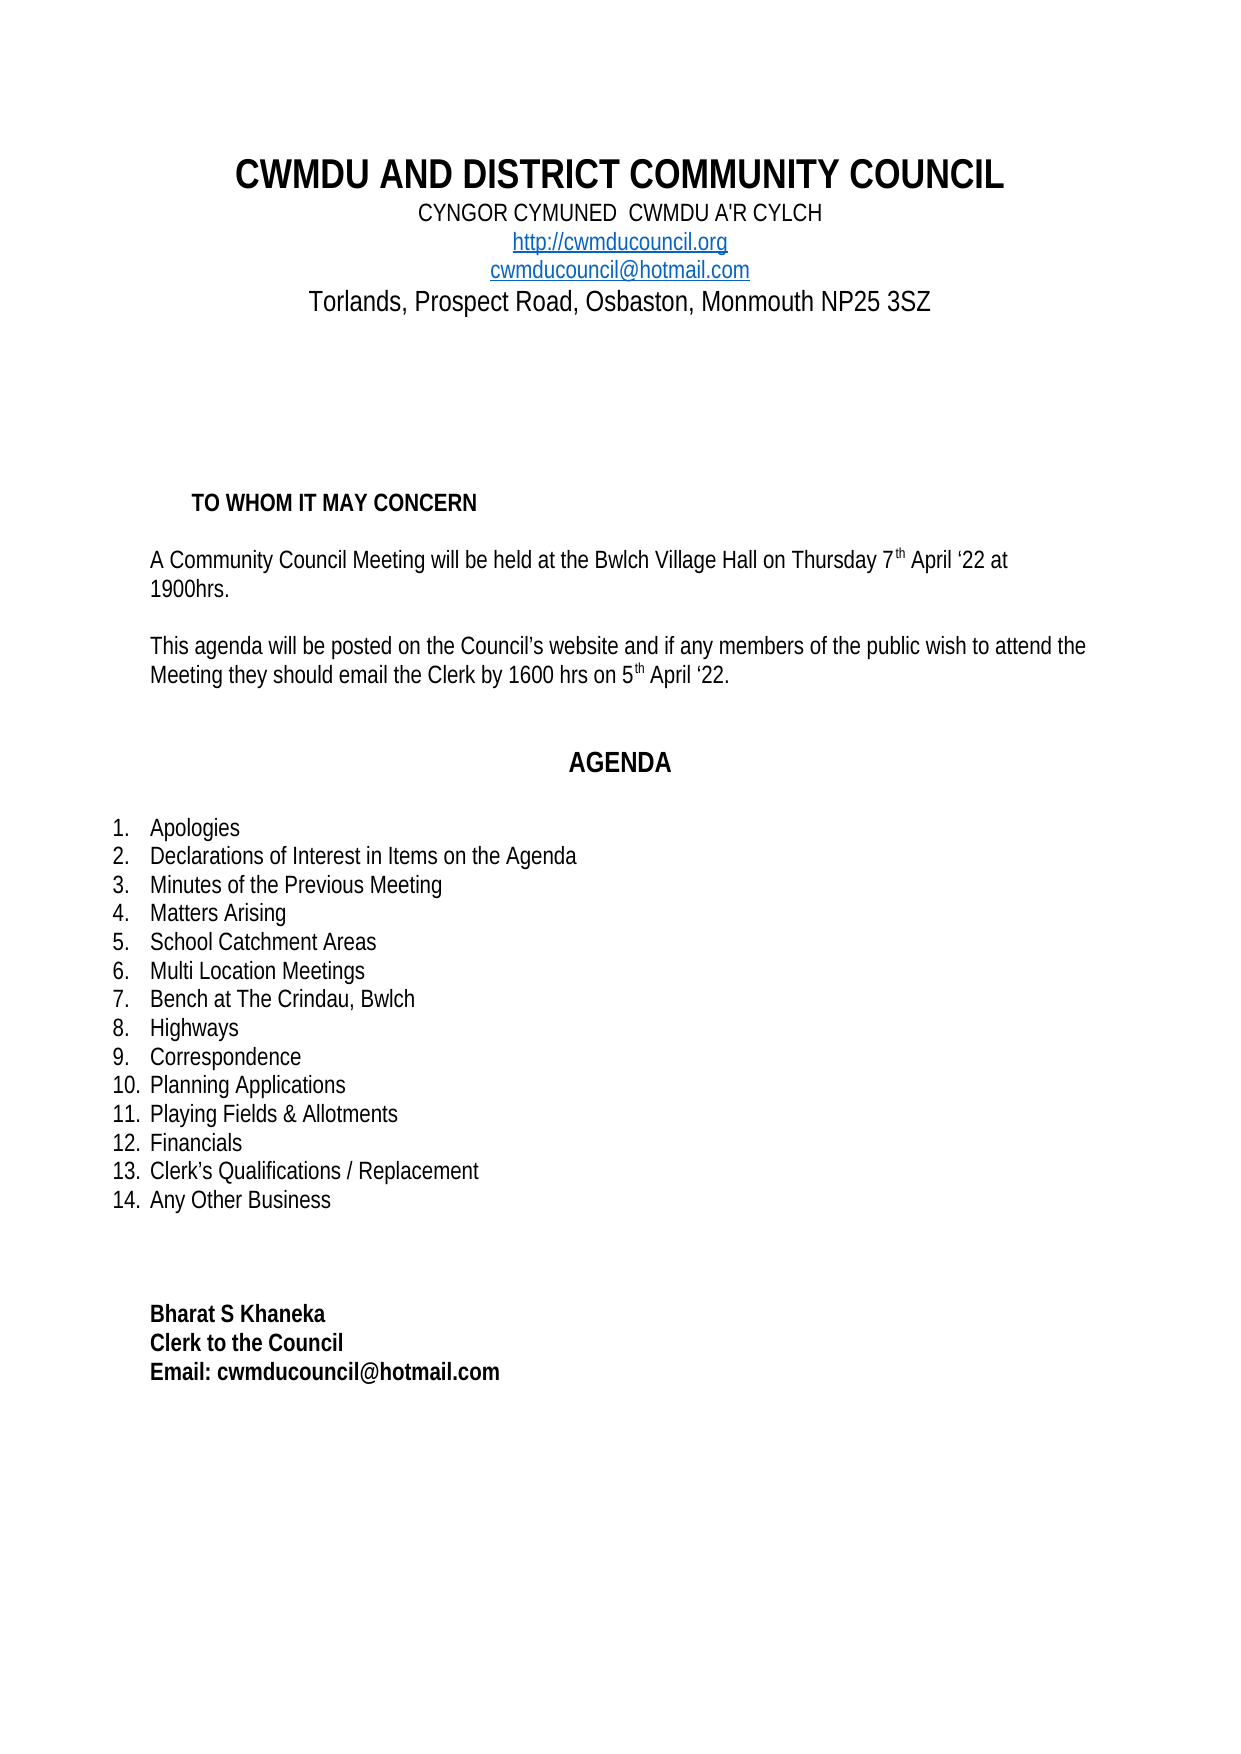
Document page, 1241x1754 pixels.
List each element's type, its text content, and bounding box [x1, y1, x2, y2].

text http://cwmducouncil.org [150, 226, 1090, 255]
list Minutes of the Previous Meeting [112, 870, 1090, 898]
list Planning Applications [112, 1070, 1090, 1099]
text Clerk to the Council [150, 1328, 1090, 1357]
list Apologies [112, 812, 1090, 841]
text This agenda will be posted on the Council’s website and if any members of the public wish to attend the Meeting they should email the Clerk by 1600 hrs on 5th April ‘22. [150, 631, 1090, 688]
list Matters Arising [112, 898, 1090, 927]
text Torlands, Prospect Road, Osbaston, Monmouth NP25 3SZ [150, 284, 1090, 317]
list Bench at The Crindau, Bwlch [112, 984, 1090, 1013]
text cwmducouncil@hotmail.com [150, 255, 1090, 284]
text CYNGOR CYMUNED CWMDU A'R CYLCH [150, 198, 1090, 226]
list Clerk’s Qualifications / Replacement [112, 1156, 1090, 1185]
text Bharat S Khaneka [150, 1299, 1090, 1328]
text A Community Council Meeting will be held at the Bwlch Village Hall on Thursday 7th April ‘22 at 1900hrs. [150, 545, 1090, 602]
list Highways [112, 1013, 1090, 1042]
list Correspondence [112, 1042, 1090, 1070]
text CWMDU AND DISTRICT COMMUNITY COUNCIL [150, 150, 1090, 198]
list Multi Location Meetings [112, 956, 1090, 984]
list School Catchment Areas [112, 927, 1090, 956]
text Email: cwmducouncil@hotmail.com [150, 1357, 1090, 1385]
list Declarations of Interest in Items on the Agenda [112, 841, 1090, 870]
list Any Other Business [112, 1185, 1090, 1213]
list Financials [112, 1128, 1090, 1156]
list Playing Fields & Allotments [112, 1099, 1090, 1128]
text TO WHOM IT MAY CONCERN [150, 488, 1090, 516]
text AGENDA [150, 746, 1090, 779]
